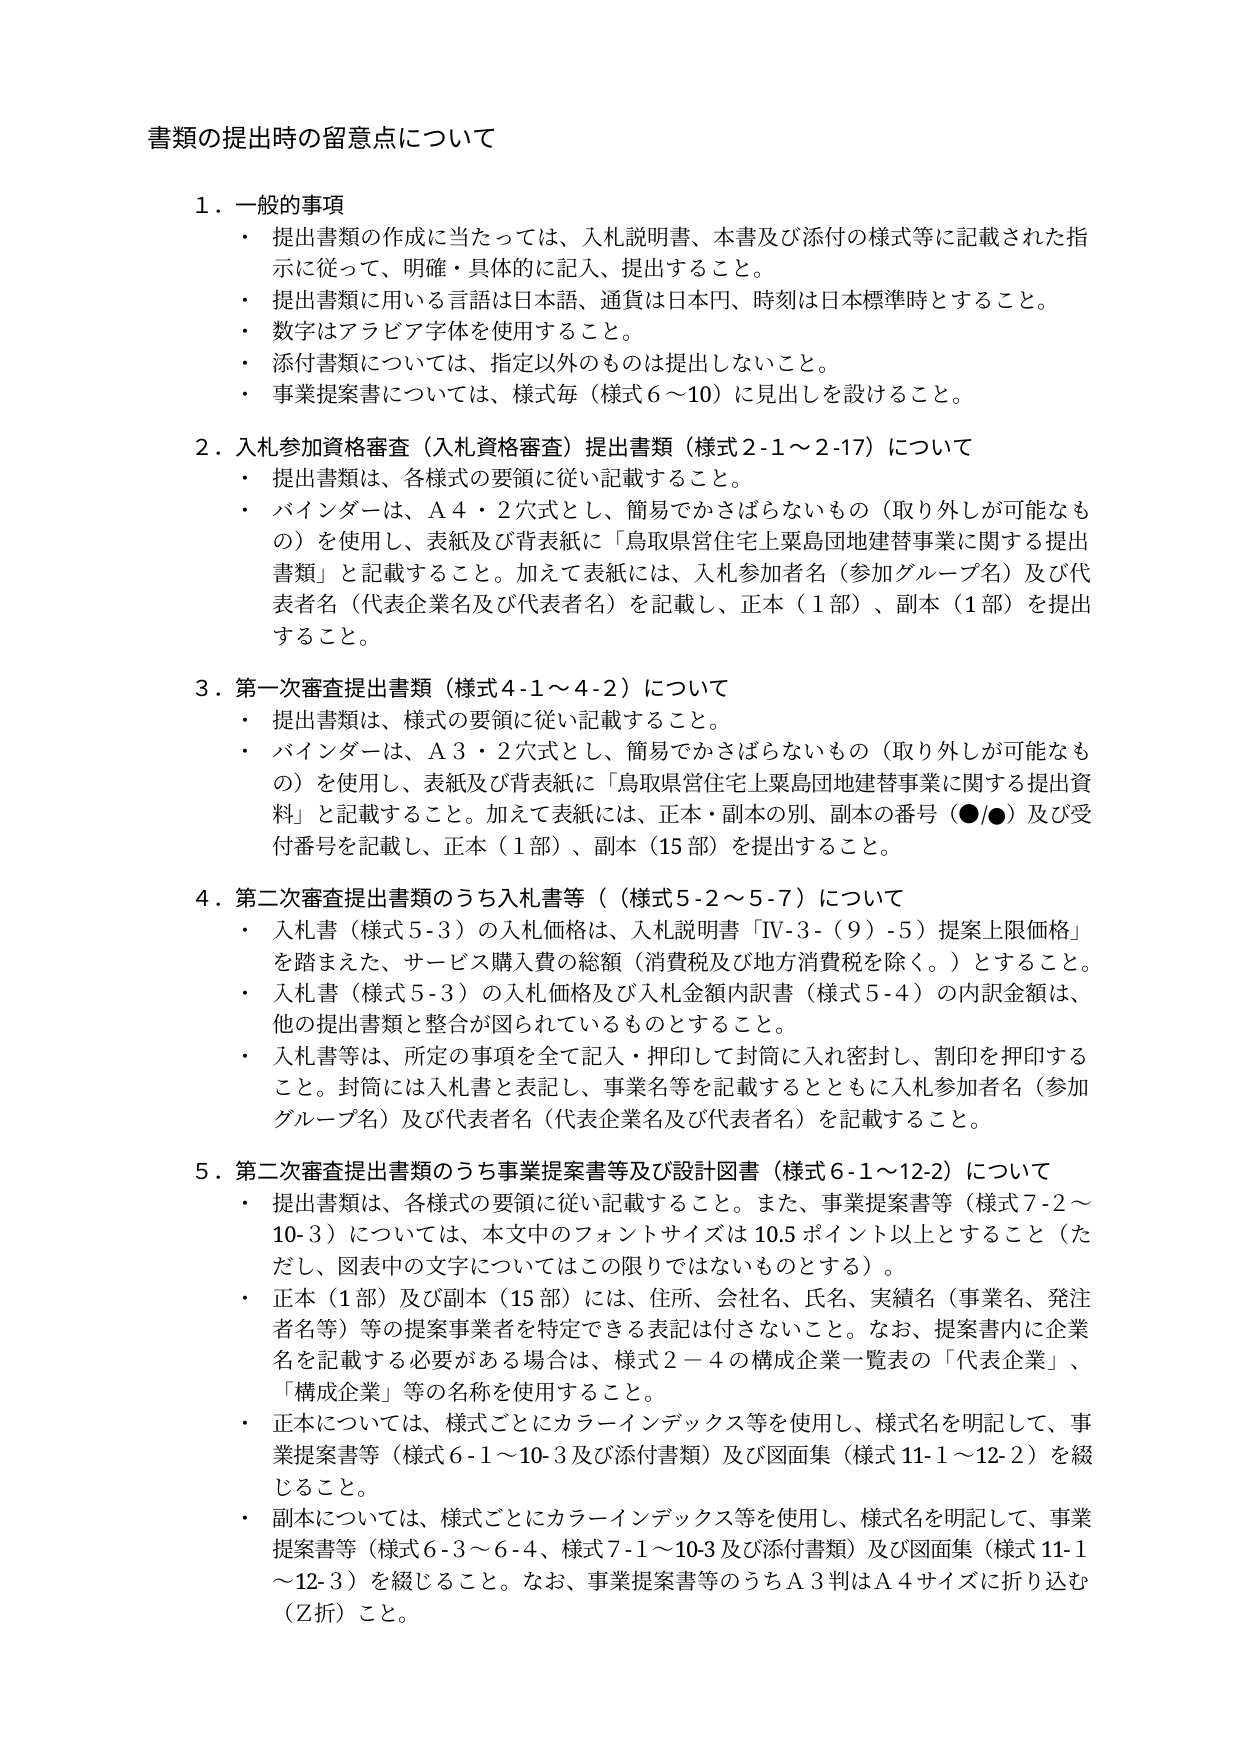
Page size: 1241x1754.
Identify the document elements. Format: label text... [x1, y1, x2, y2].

list 副本については、様式ごとにカラーインデックス等を使用し、様式名を明記して、事業提案書等（様式６-３～６-４、様式７-１～10-3及び添付書類）及び図面集（様式11-１～12-３）を綴じること。なお、事業提案書等のうちＡ３判はＡ４サイズに折り込む（Ｚ折）こと。 [234, 1501, 1092, 1627]
text 書類の提出時の留意点について [148, 118, 1092, 154]
list 提出書類は、様式の要領に従い記載すること。 [234, 703, 1092, 734]
text ５．第二次審査提出書類のうち事業提案書等及び設計図書（様式６-１～12-2）について [148, 1154, 1092, 1186]
list 提出書類は、各様式の要領に従い記載すること。また、事業提案書等（様式７-２～10-３）については、本文中のフォントサイズは10.5ポイント以上とすること（ただし、図表中の文字についてはこの限りではないものとする）。 [234, 1186, 1092, 1281]
list 事業提案書については、様式毎（様式６～10）に見出しを設けること。 [234, 377, 1092, 409]
list バインダーは、Ａ４・２穴式とし、簡易でかさばらないもの（取り外しが可能なもの）を使用し、表紙及び背表紙に「鳥取県営住宅上粟島団地建替事業に関する提出書類」と記載すること。加えて表紙には、入札参加者名（参加グループ名）及び代表者名（代表企業名及び代表者名）を記載し、正本（１部）、副本（1部）を提出すること。 [234, 493, 1092, 650]
list 提出書類の作成に当たっては、入札説明書、本書及び添付の様式等に記載された指示に従って、明確・具体的に記入、提出すること。 [234, 220, 1092, 283]
list 添付書類については、指定以外のものは提出しないこと。 [234, 346, 1092, 377]
text １．一般的事項 [148, 188, 1092, 220]
list 入札書（様式５-３）の入札価格及び入札金額内訳書（様式５-４）の内訳金額は、他の提出書類と整合が図られているものとすること。 [234, 976, 1092, 1039]
list 提出書類に用いる言語は日本語、通貨は日本円、時刻は日本標準時とすること。 [234, 283, 1092, 314]
list 提出書類は、各様式の要領に従い記載すること。 [234, 462, 1092, 493]
list 入札書（様式５-３）の入札価格は、入札説明書「Ⅳ-３-（９）-５）提案上限価格」を踏まえた、サービス購入費の総額（消費税及び地方消費税を除く。）とすること。 [234, 913, 1092, 976]
text ２．入札参加資格審査（入札資格審査）提出書類（様式２-１～２-17）について [148, 430, 1092, 462]
list 入札書等は、所定の事項を全て記入・押印して封筒に入れ密封し、割印を押印すること。封筒には入札書と表記し、事業名等を記載するとともに入札参加者名（参加グループ名）及び代表者名（代表企業名及び代表者名）を記載すること。 [234, 1039, 1092, 1133]
list 正本（1部）及び副本（15部）には、住所、会社名、氏名、実績名（事業名、発注者名等）等の提案事業者を特定できる表記は付さないこと。なお、提案書内に企業名を記載する必要がある場合は、様式２－４の構成企業一覧表の「代表企業」、「構成企業」等の名称を使用すること。 [234, 1281, 1092, 1407]
text ３．第一次審査提出書類（様式４-１～４-２）について [148, 671, 1092, 703]
list 正本については、様式ごとにカラーインデックス等を使用し、様式名を明記して、事業提案書等（様式６-１～10-３及び添付書類）及び図面集（様式11-１～12-２）を綴じること。 [234, 1407, 1092, 1501]
text ４．第二次審査提出書類のうち入札書等（（様式５-２～５-７）について [148, 881, 1092, 913]
list 数字はアラビア字体を使用すること。 [234, 314, 1092, 346]
list バインダーは、Ａ３・２穴式とし、簡易でかさばらないもの（取り外しが可能なもの）を使用し、表紙及び背表紙に「鳥取県営住宅上粟島団地建替事業に関する提出資料」と記載すること。加えて表紙には、正本・副本の別、副本の番号（●/●）及び受付番号を記載し、正本（１部）、副本（15部）を提出すること。 [234, 734, 1092, 861]
